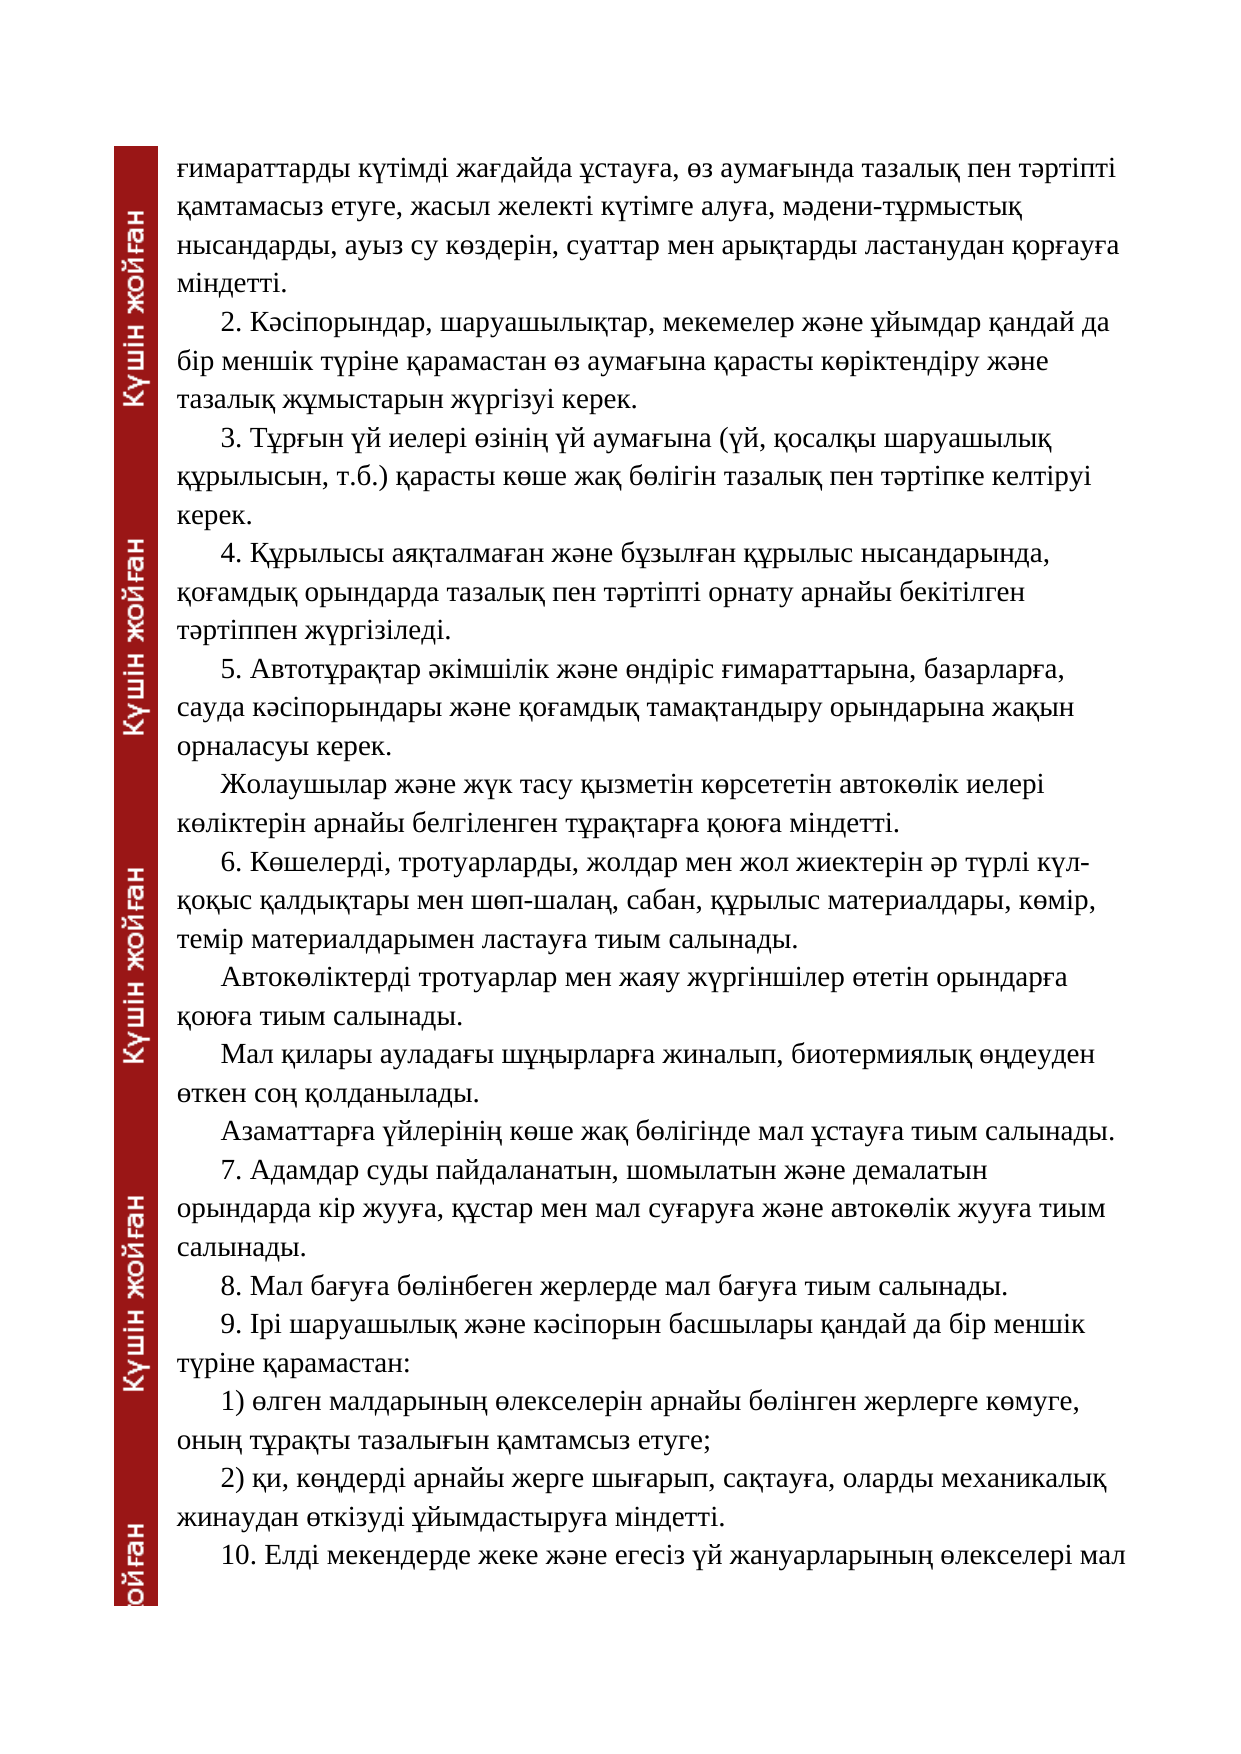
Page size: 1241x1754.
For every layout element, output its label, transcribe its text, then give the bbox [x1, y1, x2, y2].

picture [114, 146, 158, 150]
picture [114, 1571, 158, 1606]
